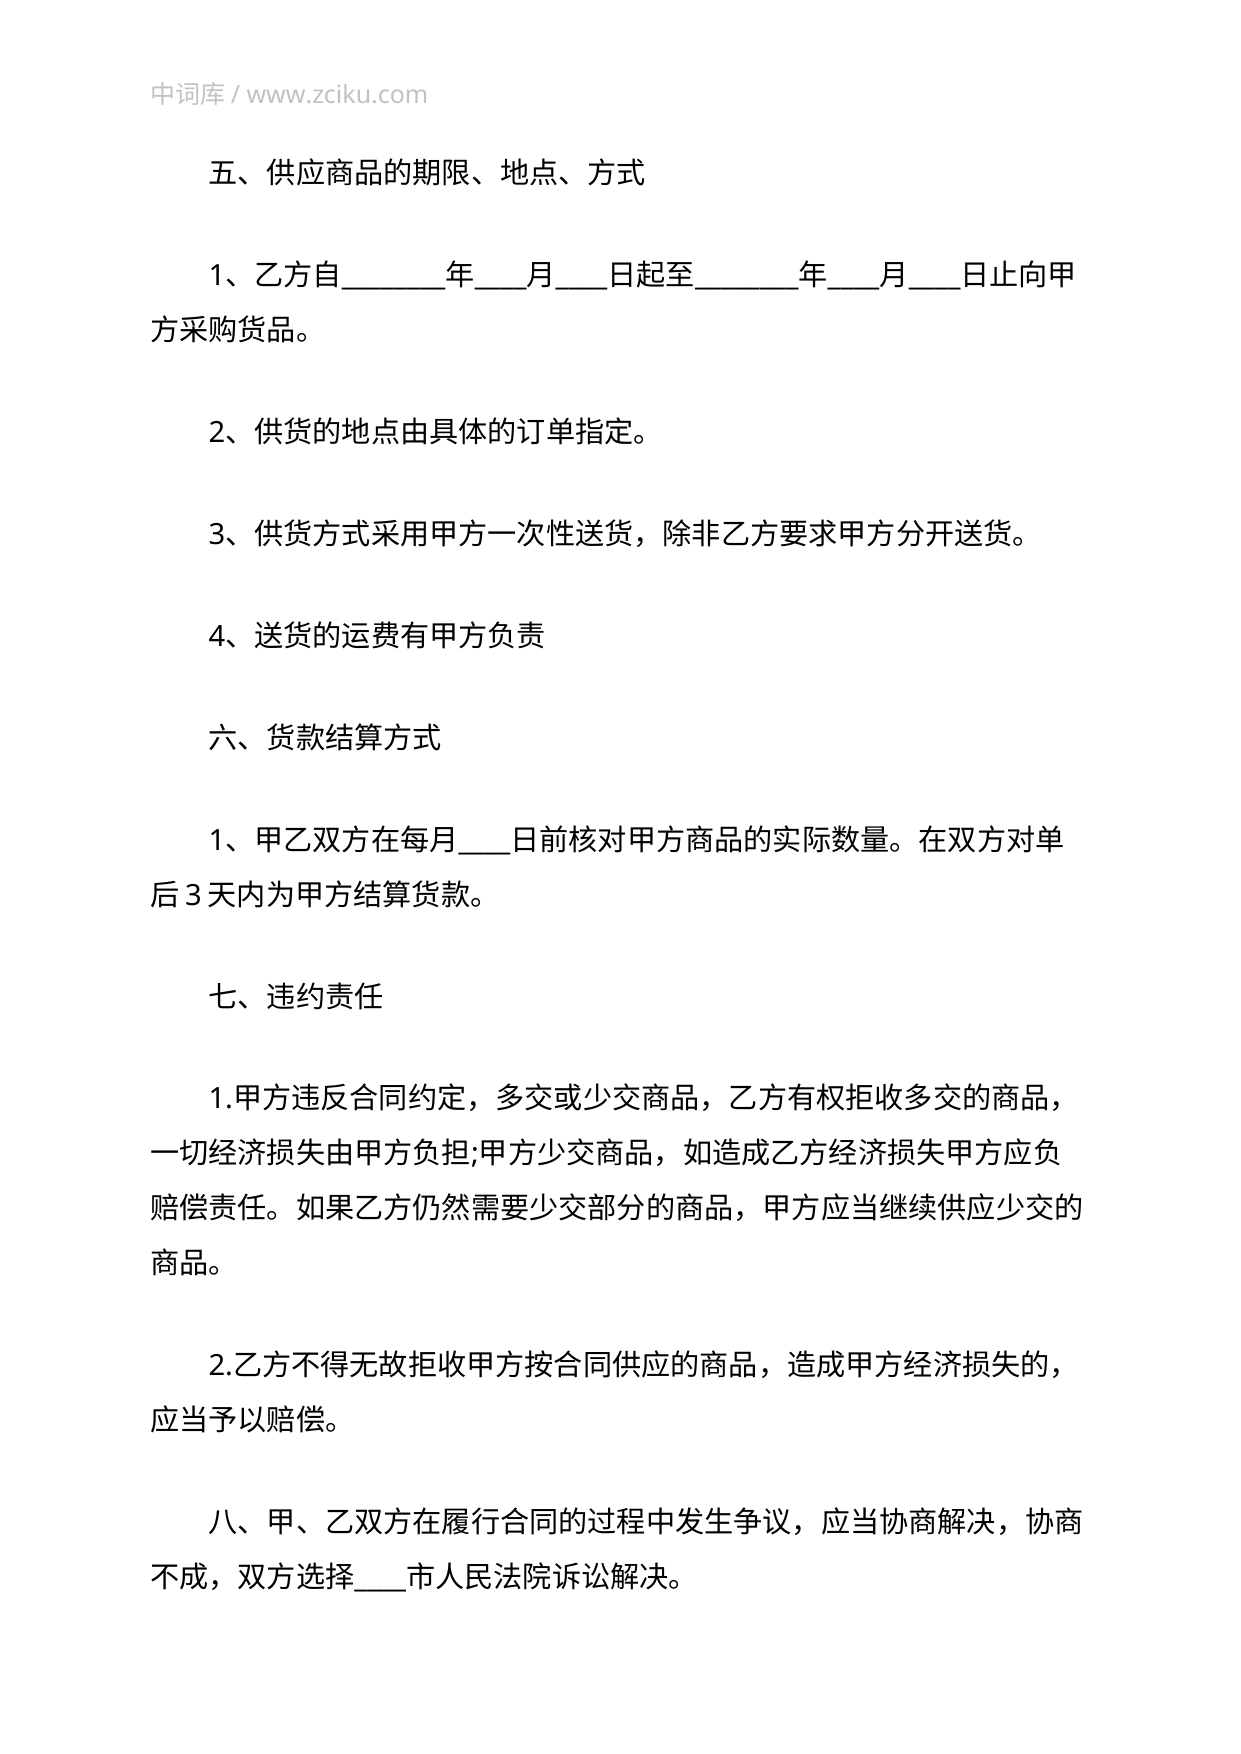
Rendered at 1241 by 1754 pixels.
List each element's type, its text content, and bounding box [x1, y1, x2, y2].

text 1.甲方违反合同约定，多交或少交商品，乙方有权拒收多交的商品，一切经济损失由甲方负担;甲方少交商品，如造成乙方经济损失甲方应负赔偿责任。如果乙方仍然需要少交部分的商品，甲方应当继续供应少交的商品。 [150, 1075, 1090, 1282]
text 2.乙方不得无故拒收甲方按合同供应的商品，造成甲方经济损失的，应当予以赔偿。 [150, 1342, 1090, 1439]
text 六、货款结算方式 [150, 714, 1090, 757]
text 4、送货的运费有甲方负责 [150, 612, 1090, 655]
text 1、甲乙双方在每月____日前核对甲方商品的实际数量。在双方对单后3天内为甲方结算货款。 [150, 816, 1090, 914]
text 五、供应商品的期限、地点、方式 [150, 150, 1090, 192]
text 2、供货的地点由具体的订单指定。 [150, 408, 1090, 451]
text 1、乙方自________年____月____日起至________年____月____日止向甲方采购货品。 [150, 252, 1090, 349]
text 3、供货方式采用甲方一次性送货，除非乙方要求甲方分开送货。 [150, 511, 1090, 553]
text 七、违约责任 [150, 973, 1090, 1016]
text 八、甲、乙双方在履行合同的过程中发生争议，应当协商解决，协商不成，双方选择____市人民法院诉讼解决。 [150, 1498, 1090, 1596]
